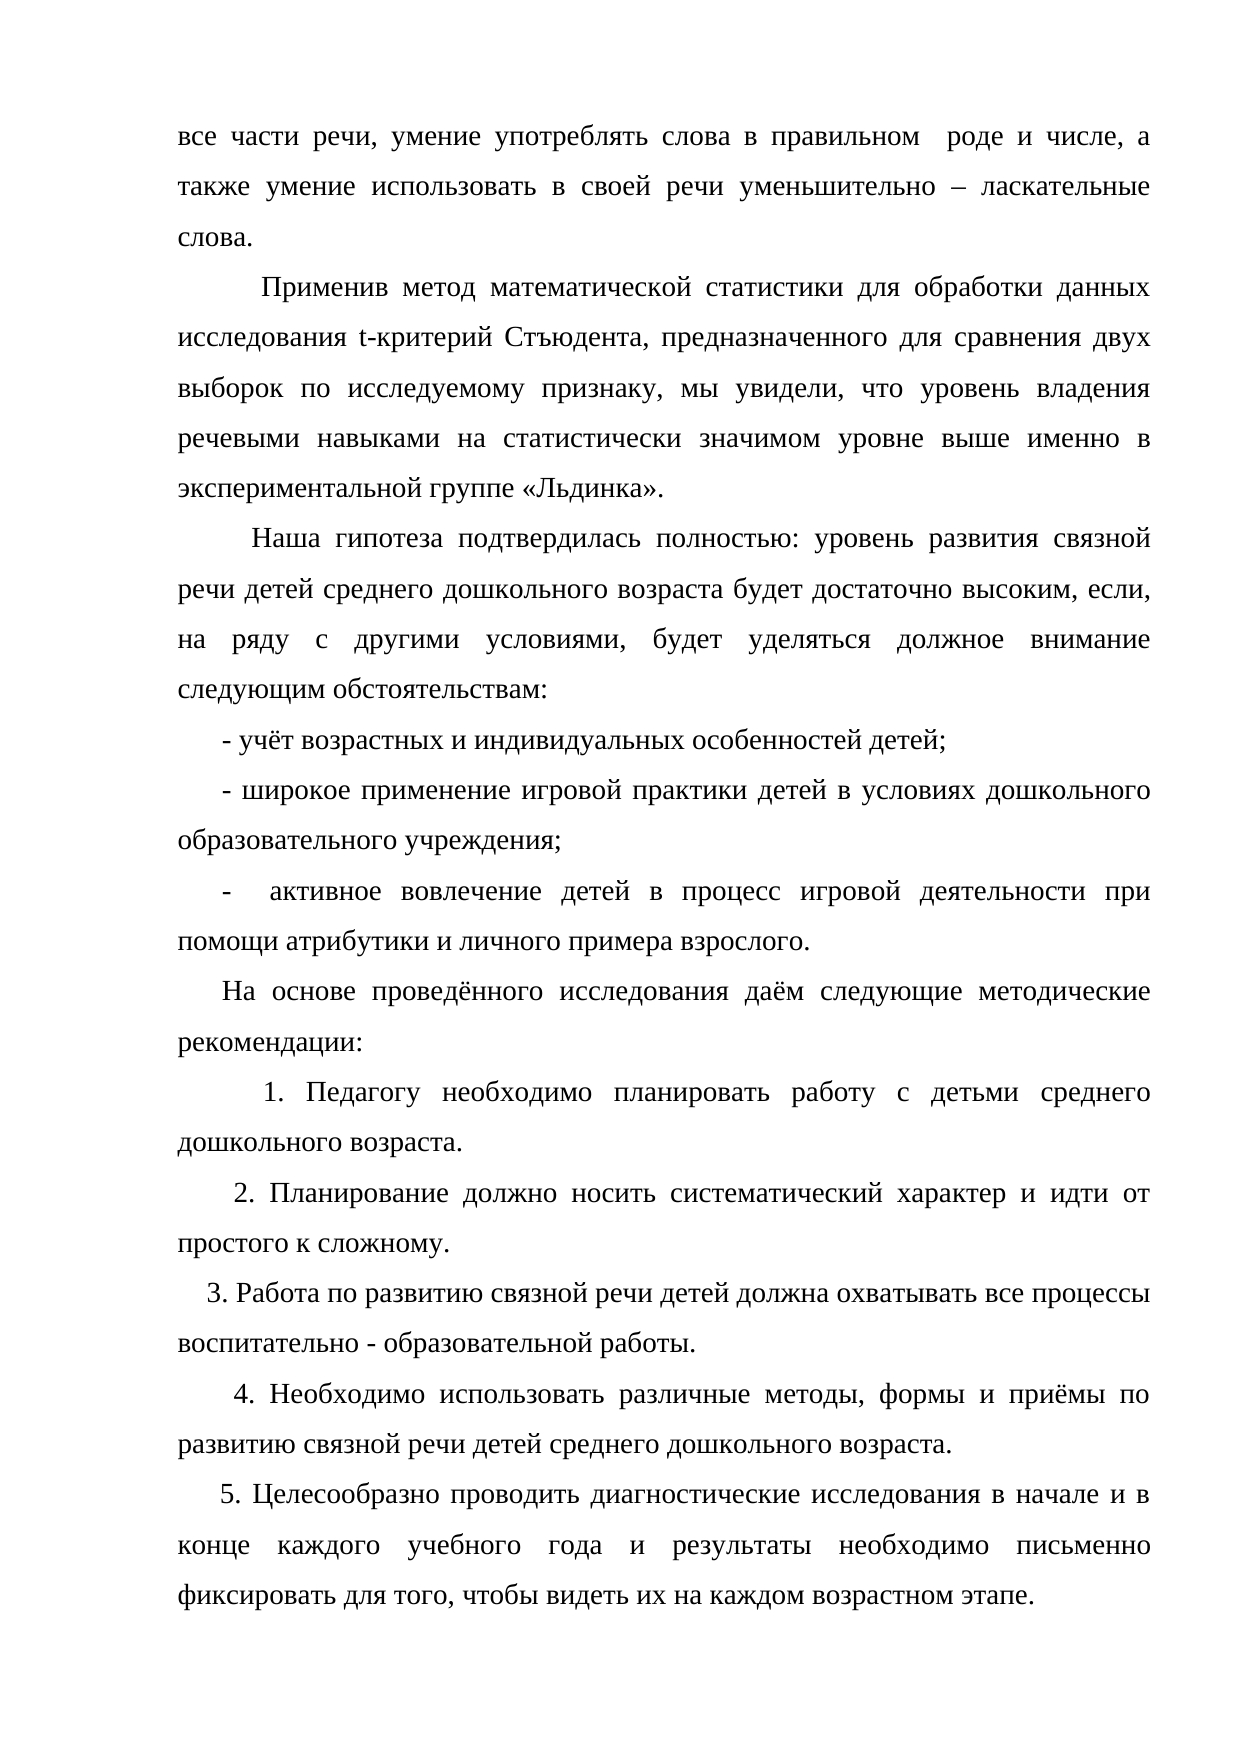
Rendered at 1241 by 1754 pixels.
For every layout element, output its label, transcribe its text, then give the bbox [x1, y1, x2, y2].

text 5. Целесообразно проводить диагностические исследования в начале и в конце каждого учебного года и результаты необходимо письменно фиксировать для того, чтобы видеть их на каждом возрастном этапе. [177, 1477, 1152, 1611]
text - учёт возрастных и индивидуальных особенностей детей; [177, 722, 1152, 755]
text Наша гипотеза подтвердилась полностью: уровень развития связной речи детей среднего дошкольного возраста будет достаточно высоким, если, на ряду с другими условиями, будет уделяться должное внимание следующим обстоятельствам: [177, 521, 1152, 705]
text 3. Работа по развитию связной речи детей должна охватывать все процессы воспитательно - образовательной работы. [177, 1275, 1152, 1359]
text Применив метод математической статистики для обработки данных исследования t-критерий Стъюдента, предназначенного для сравнения двух выборок по исследуемому признаку, мы увидели, что уровень владения речевыми навыками на статистически значимом уровне выше именно в экспериментальной группе «Льдинка». [177, 269, 1152, 504]
text 1. Педагогу необходимо планировать работу с детьми среднего дошкольного возраста. [177, 1074, 1152, 1158]
text - широкое применение игровой практики детей в условиях дошкольного образовательного учреждения; [177, 772, 1152, 856]
text 2. Планирование должно носить систематический характер и идти от простого к сложному. [177, 1175, 1152, 1258]
text 4. Необходимо использовать различные методы, формы и приёмы по развитию связной речи детей среднего дошкольного возраста. [177, 1376, 1152, 1460]
text На основе проведённого исследования даём следующие методические рекомендации: [177, 973, 1152, 1057]
text - активное вовлечение детей в процесс игровой деятельности при помощи атрибутики и личного примера взрослого. [177, 873, 1152, 957]
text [177, 118, 1152, 252]
